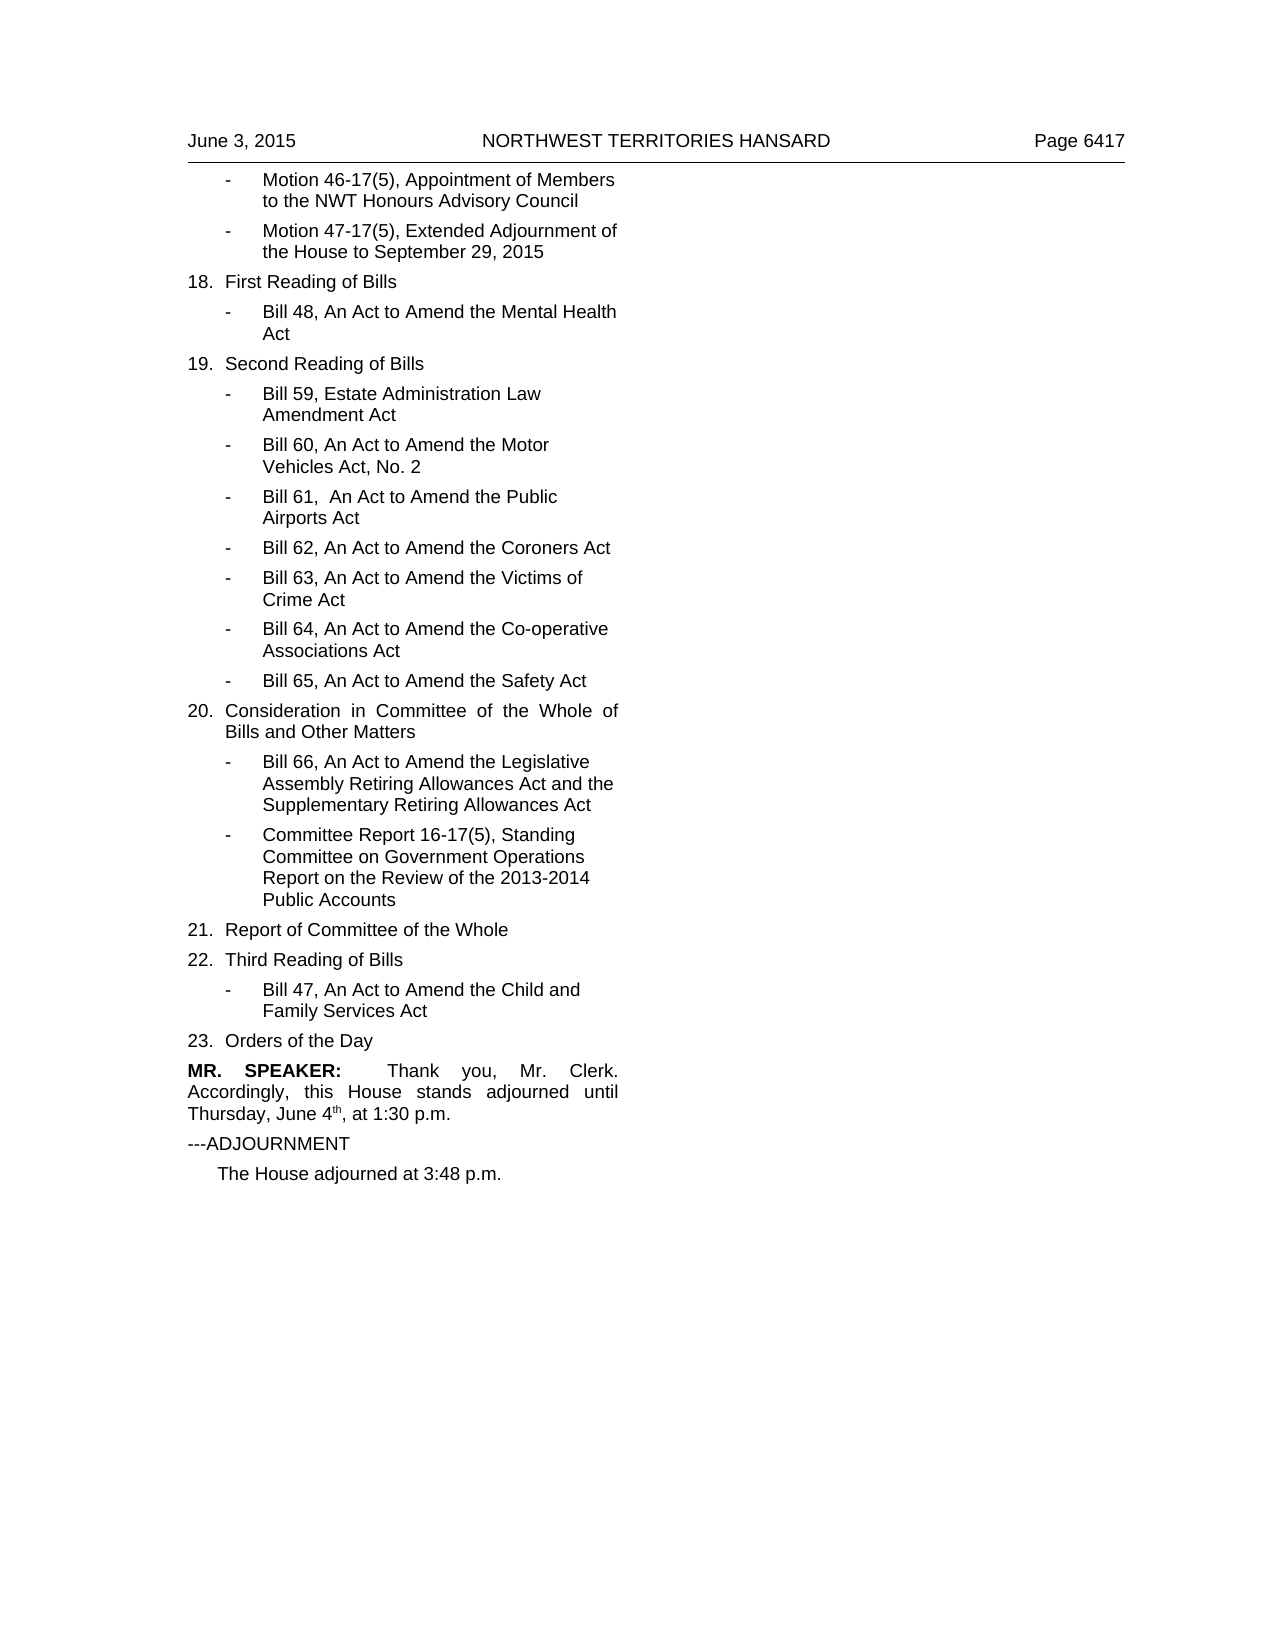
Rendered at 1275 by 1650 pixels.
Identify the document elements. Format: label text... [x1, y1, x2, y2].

list Bill 63, An Act to Amend the Victims of Crime Act [225, 567, 619, 610]
list Bill 59, Estate Administration Law Amendment Act [225, 382, 619, 426]
text The House adjourned at 3:48 p.m. [187, 1163, 619, 1184]
list Report of Committee of the Whole [187, 919, 619, 940]
list Bill 66, An Act to Amend the Legislative Assembly Retiring Allowances Act and the Supplementary Retiring Allowances Act [225, 751, 619, 816]
text MR. SPEAKER: Thank you, Mr. Clerk. Accordingly, this House stands adjourned until Thursday, June 4th, at 1:30 p.m. [187, 1060, 619, 1124]
list Bill 48, An Act to Amend the Mental Health Act [225, 301, 619, 344]
list Bill 65, An Act to Amend the Safety Act [225, 670, 619, 691]
list Bill 60, An Act to Amend the Motor Vehicles Act, No. 2 [225, 434, 619, 477]
list Motion 46-17(5), Appointment of Members to the NWT Honours Advisory Council [225, 168, 619, 211]
list Committee Report 16-17(5), Standing Committee on Government Operations Report on the Review of the 2013-2014 Public Accounts [225, 824, 619, 910]
list Consideration in Committee of the Whole of Bills and Other Matters [187, 699, 619, 743]
list Bill 47, An Act to Amend the Child and Family Services Act [225, 978, 619, 1022]
list First Reading of Bills [187, 271, 619, 293]
list Motion 47-17(5), Extended Adjournment of the House to September 29, 2015 [225, 220, 619, 263]
list Second Reading of Bills [187, 353, 619, 374]
list Bill 61, An Act to Amend the Public Airports Act [225, 485, 619, 528]
list Orders of the Day [187, 1030, 619, 1051]
text ---ADJOURNMENT [187, 1133, 619, 1154]
list Bill 64, An Act to Amend the Co-operative Associations Act [225, 618, 619, 661]
list Third Reading of Bills [187, 948, 619, 970]
list Bill 62, An Act to Amend the Coroners Act [225, 537, 619, 558]
